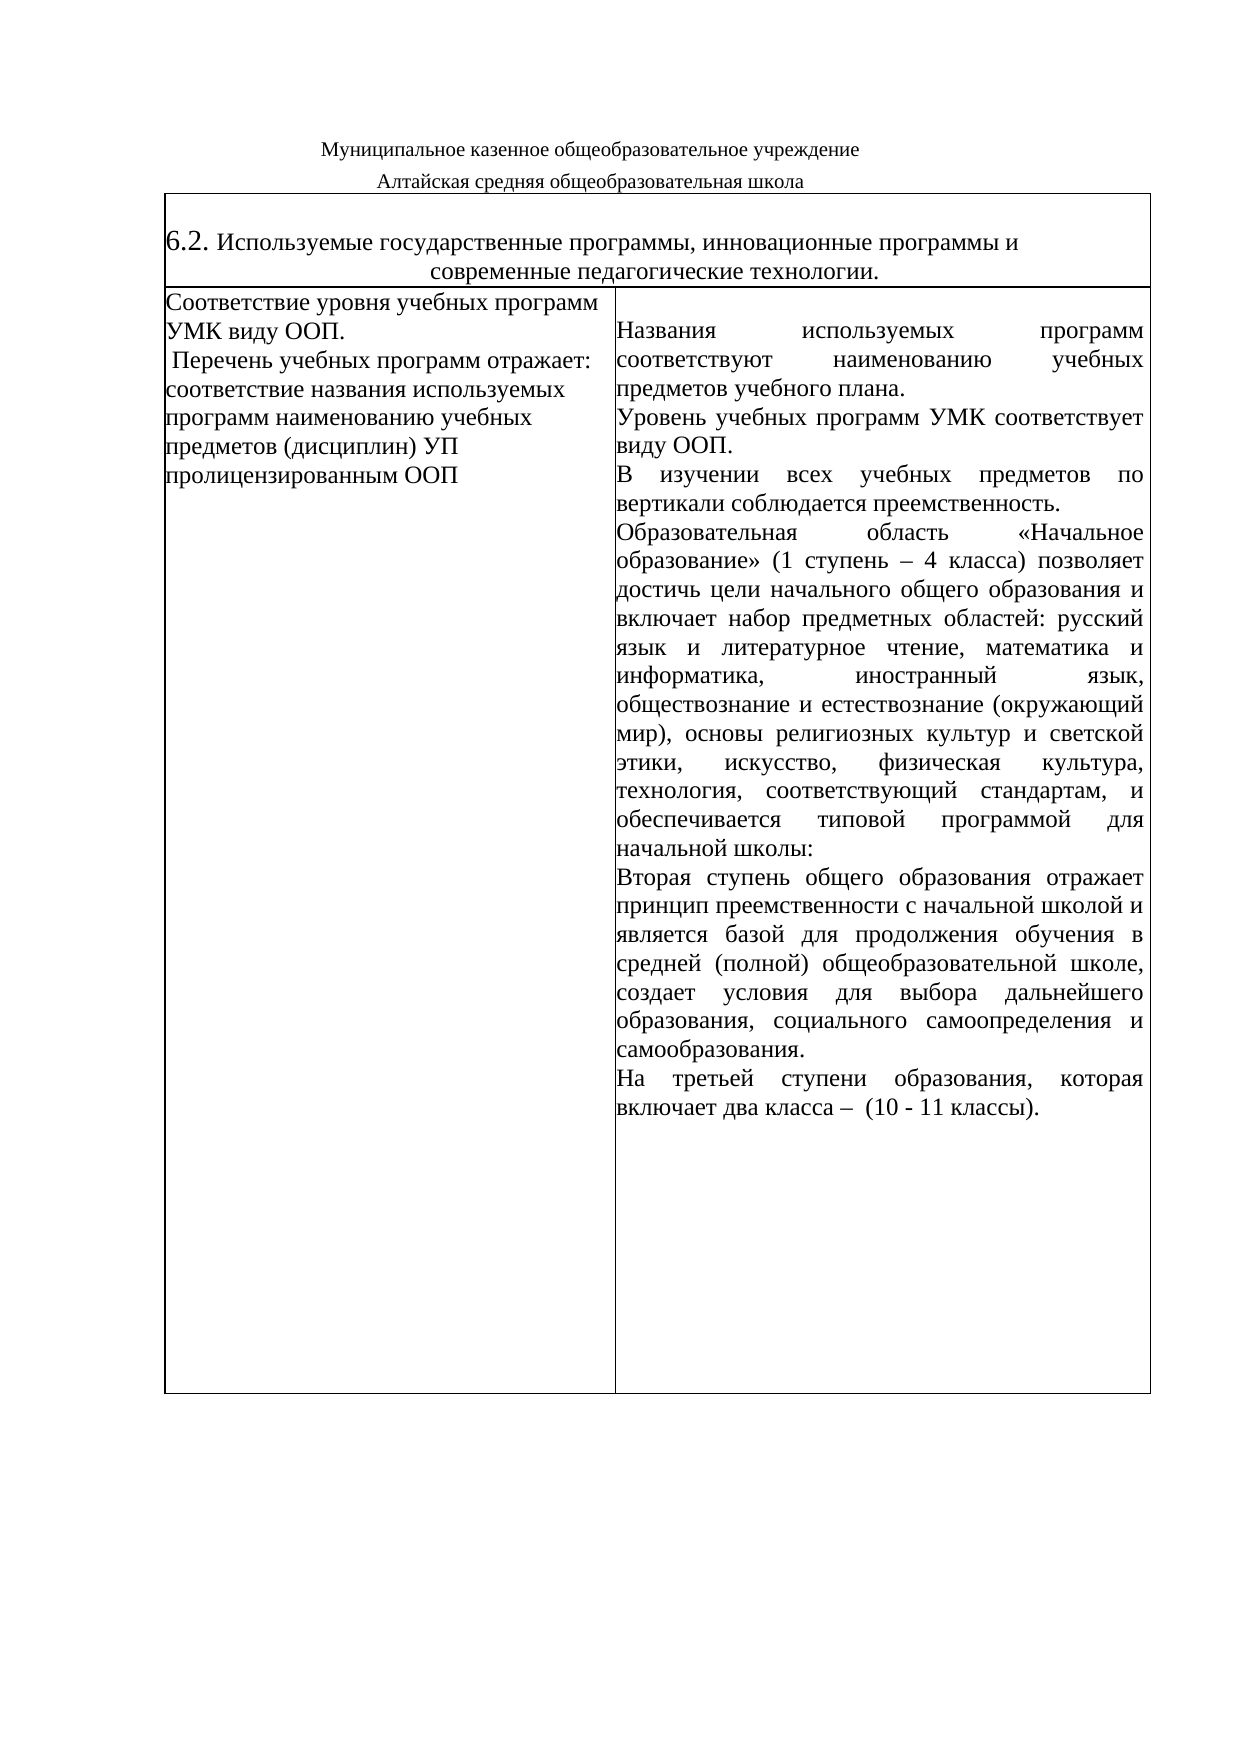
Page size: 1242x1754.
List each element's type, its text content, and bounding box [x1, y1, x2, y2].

text Муниципальное казенное общеобразовательное учреждение [154, 137, 1026, 161]
table_cell Соответствие уровня учебных программ УМК виду ООП. Перечень учебных программ отражает: соответствие названия используемых программ наименованию учебных предметов (дисциплин) УП пролицензированным ООП [166, 288, 615, 1393]
table_header 6.2. Используемые государственные программы, инновационные программы и современные педагогические технологии. [166, 194, 1150, 286]
table_cell Названия используемых программ соответствуют наименованию учебных предметов учебного плана. Уровень учебных программ УМК соответствует виду ООП. В изучении всех учебных предметов по вертикали соблюдается преемственность. Образовательная область «Начальное образование» (1 ступень – 4 класса) позволяет достичь цели начального общего образования и включает набор предметных областей: русский язык и литературное чтение, математика и информатика, иностранный язык, обществознание и естествознание (окружающий мир), основы религиозных культур и светской этики, искусство, физическая культура, технология, соответствующий стандартам, и обеспечивается типовой программой для начальной школы: Вторая ступень общего образования отражает принцип преемственности с начальной школой и является базой для продолжения обучения в средней (полной) общеобразовательной школе, создает условия для выбора дальнейшего образования, социального самоопределения и самообразования. На третьей ступени образования, которая включает два класса – (10 - 11 классы). [616, 288, 1150, 1393]
text Алтайская средняя общеобразовательная школа [154, 169, 1026, 193]
